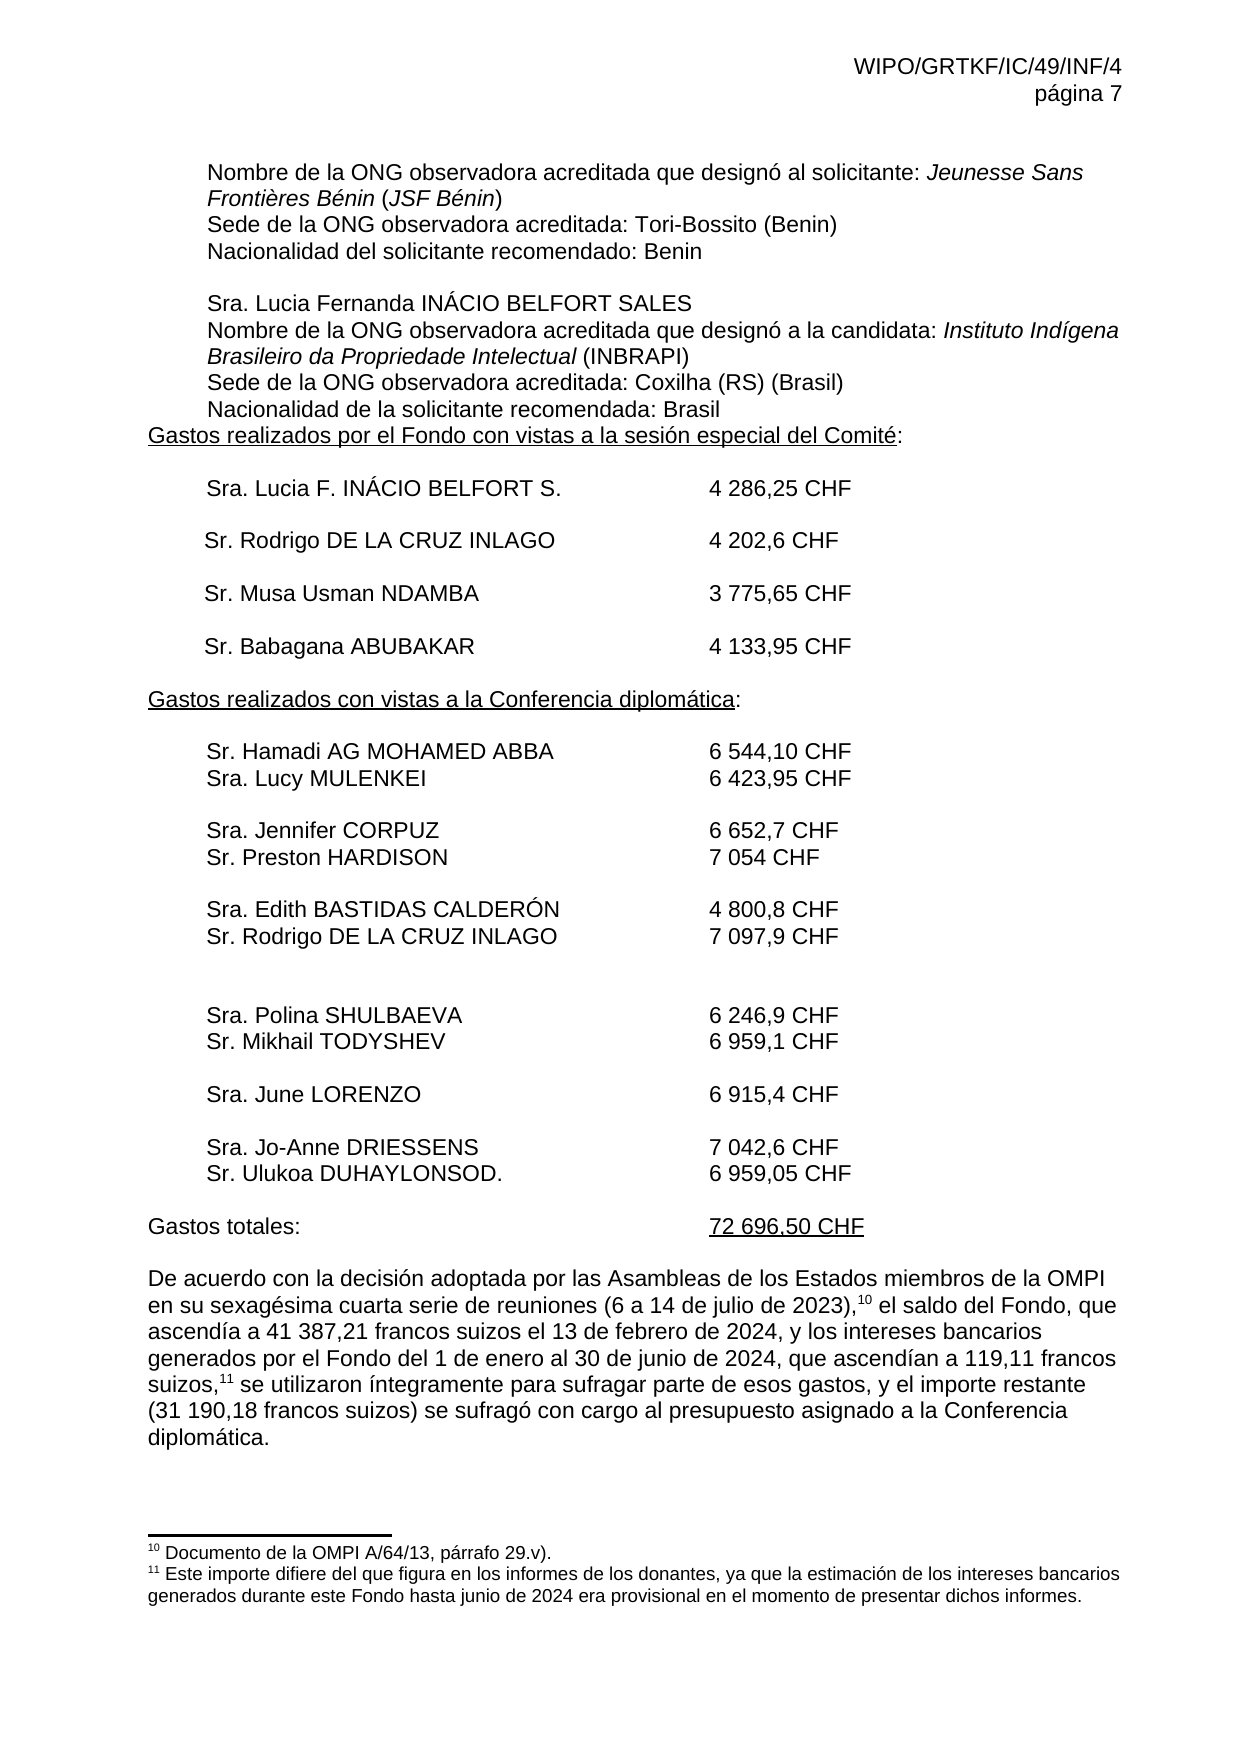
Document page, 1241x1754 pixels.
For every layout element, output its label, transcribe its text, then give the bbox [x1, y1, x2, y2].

text Sra. Edith BASTIDAS CALDERÓN 4 800,8 CHF [148, 896, 1122, 923]
text Sede de la ONG observadora acreditada: Tori-Bossito (Benin) [207, 211, 1122, 238]
text Sra. Lucia Fernanda INÁCIO BELFORT SALES [207, 290, 1122, 317]
text De acuerdo con la decisión adoptada por las Asambleas de los Estados miembros de la OMPI en su sexagésima cuarta serie de reuniones (6 a 14 de julio de 2023), el saldo del Fondo, que ascendía a 41 387,21 francos suizos el 13 de febrero de 2024, y los intereses bancarios generados por el Fondo del 1 de enero al 30 de junio de 2024, que ascendían a 119,11 francos suizos, se utilizaron íntegramente para sufragar parte de esos gastos, y el importe restante (31 190,18 francos suizos) se sufragó con cargo al presupuesto asignado a la Conferencia diplomática. [148, 1265, 1122, 1450]
text Sra. Lucy MULENKEI 6 423,95 CHF [148, 765, 1122, 791]
text Sra. Jo-Anne DRIESSENS 7 042,6 CHF [148, 1134, 1122, 1160]
text Sr. Hamadi AG MOHAMED ABBA 6 544,10 CHF [148, 738, 1122, 765]
text Gastos realizados con vistas a la Conferencia diplomática: [148, 686, 1122, 712]
text Nombre de la ONG observadora acreditada que designó a la candidata: Instituto Indígena Brasileiro da Propriedade Intelectual (INBRAPI) [207, 317, 1122, 369]
text Sr. Mikhail TODYSHEV 6 959,1 CHF [148, 1028, 1122, 1054]
text Sr. Preston HARDISON 7 054 CHF [148, 844, 1122, 870]
text Sra. June LORENZO 6 915,4 CHF [148, 1081, 1122, 1107]
text Nombre de la ONG observadora acreditada que designó al solicitante: Jeunesse Sans Frontières Bénin (JSF Bénin) [207, 158, 1122, 211]
text Nacionalidad de la solicitante recomendada: Brasil [207, 396, 1122, 422]
text Gastos realizados por el Fondo con vistas a la sesión especial del Comité: [148, 422, 1122, 448]
text Sra. Lucia F. INÁCIO BELFORT S. 4 286,25 CHF [206, 475, 1122, 501]
text Gastos totales: 72 696,50 CHF [148, 1213, 1122, 1239]
text Sr. Babagana ABUBAKAR 4 133,95 CHF [204, 633, 1122, 659]
text Sede de la ONG observadora acreditada: Coxilha (RS) (Brasil) [207, 369, 1122, 396]
text Sra. Jennifer CORPUZ 6 652,7 CHF [148, 817, 1122, 844]
text Sr. Ulukoa DUHAYLONSOD. 6 959,05 CHF [148, 1160, 1122, 1186]
text Sr. Rodrigo DE LA CRUZ INLAGO 7 097,9 CHF [148, 923, 1122, 949]
text Sra. Polina SHULBAEVA 6 246,9 CHF [148, 1002, 1122, 1028]
text Nacionalidad del solicitante recomendado: Benin [207, 238, 1122, 264]
text Sr. Rodrigo DE LA CRUZ INLAGO 4 202,6 CHF [204, 527, 1122, 554]
text Sr. Musa Usman NDAMBA 3 775,65 CHF [204, 580, 1122, 607]
